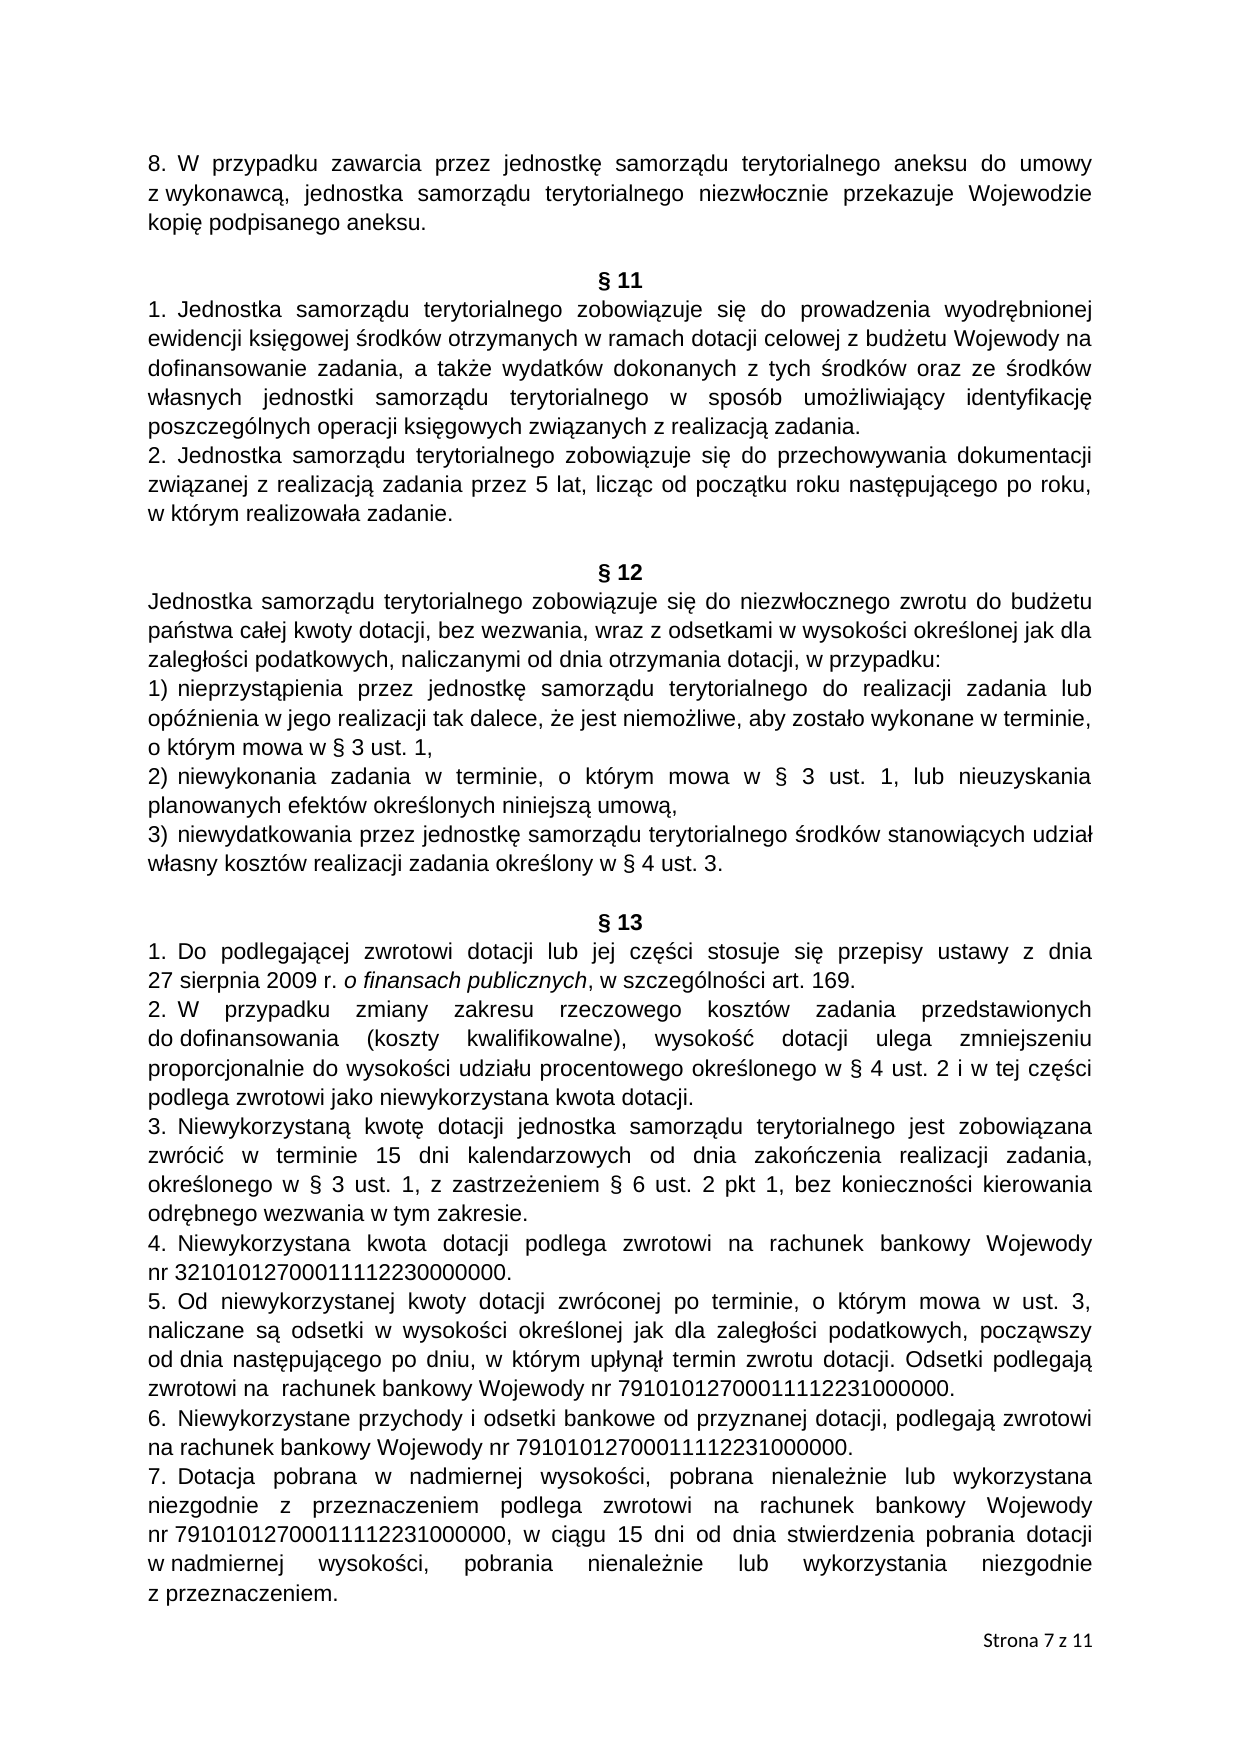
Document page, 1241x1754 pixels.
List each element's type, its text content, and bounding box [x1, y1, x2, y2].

text 1. Do podlegającej zwrotowi dotacji lub jej części stosuje się przepisy ustawy z dnia 27 sierpnia 2009 r. o finansach publicznych, w szczególności art. 169. [148, 935, 1093, 993]
text § 12 [148, 556, 1093, 585]
text 5. Od niewykorzystanej kwoty dotacji zwróconej po terminie, o którym mowa w ust. 3, naliczane są odsetki w wysokości określonej jak dla zaległości podatkowych, począwszy od dnia następującego po dniu, w którym upłynął termin zwrotu dotacji. Odsetki podlegają zwrotowi na rachunek bankowy Wojewody nr 79101012700011112231000000. [148, 1285, 1093, 1402]
text 8. W przypadku zawarcia przez jednostkę samorządu terytorialnego aneksu do umowy z wykonawcą, jednostka samorządu terytorialnego niezwłocznie przekazuje Wojewodzie kopię podpisanego aneksu. [148, 148, 1093, 235]
text 7. Dotacja pobrana w nadmiernej wysokości, pobrana nienależnie lub wykorzystana niezgodnie z przeznaczeniem podlega zwrotowi na rachunek bankowy Wojewody nr 79101012700011112231000000, w ciągu 15 dni od dnia stwierdzenia pobrania dotacji w nadmiernej wysokości, pobrania nienależnie lub wykorzystania niezgodnie z przeznaczeniem. [148, 1460, 1093, 1606]
text § 11 [148, 264, 1093, 293]
list niewydatkowania przez jednostkę samorządu terytorialnego środków stanowiących udział własny kosztów realizacji zadania określony w § 4 ust. 3. [148, 818, 1093, 877]
list Jednostka samorządu terytorialnego zobowiązuje się do przechowywania dokumentacji związanej z realizacją zadania przez 5 lat, licząc od początku roku następującego po roku, w którym realizowała zadanie. [148, 439, 1093, 527]
text 6. Niewykorzystane przychody i odsetki bankowe od przyznanej dotacji, podlegają zwrotowi na rachunek bankowy Wojewody nr 79101012700011112231000000. [148, 1402, 1093, 1460]
list niewykonania zadania w terminie, o którym mowa w § 3 ust. 1, lub nieuzyskania planowanych efektów określonych niniejszą umową, [148, 760, 1093, 818]
list nieprzystąpienia przez jednostkę samorządu terytorialnego do realizacji zadania lub opóźnienia w jego realizacji tak dalece, że jest niemożliwe, aby zostało wykonane w terminie, o którym mowa w § 3 ust. 1, [148, 673, 1093, 760]
text 4. Niewykorzystana kwota dotacji podlega zwrotowi na rachunek bankowy Wojewody nr 32101012700011112230000000. [148, 1227, 1093, 1285]
text 3. Niewykorzystaną kwotę dotacji jednostka samorządu terytorialnego jest zobowiązana zwrócić w terminie 15 dni kalendarzowych od dnia zakończenia realizacji zadania, określonego w § 3 ust. 1, z zastrzeżeniem § 6 ust. 2 pkt 1, bez konieczności kierowania odrębnego wezwania w tym zakresie. [148, 1110, 1093, 1227]
text Jednostka samorządu terytorialnego zobowiązuje się do niezwłocznego zwrotu do budżetu państwa całej kwoty dotacji, bez wezwania, wraz z odsetkami w wysokości określonej jak dla zaległości podatkowych, naliczanymi od dnia otrzymania dotacji, w przypadku: [148, 585, 1093, 673]
list Jednostka samorządu terytorialnego zobowiązuje się do prowadzenia wyodrębnionej ewidencji księgowej środków otrzymanych w ramach dotacji celowej z budżetu Wojewody na dofinansowanie zadania, a także wydatków dokonanych z tych środków oraz ze środków własnych jednostki samorządu terytorialnego w sposób umożliwiający identyfikację poszczególnych operacji księgowych związanych z realizacją zadania. [148, 293, 1093, 439]
text § 13 [148, 906, 1093, 935]
text 2. W przypadku zmiany zakresu rzeczowego kosztów zadania przedstawionych do dofinansowania (koszty kwalifikowalne), wysokość dotacji ulega zmniejszeniu proporcjonalnie do wysokości udziału procentowego określonego w § 4 ust. 2 i w tej części podlega zwrotowi jako niewykorzystana kwota dotacji. [148, 993, 1093, 1110]
